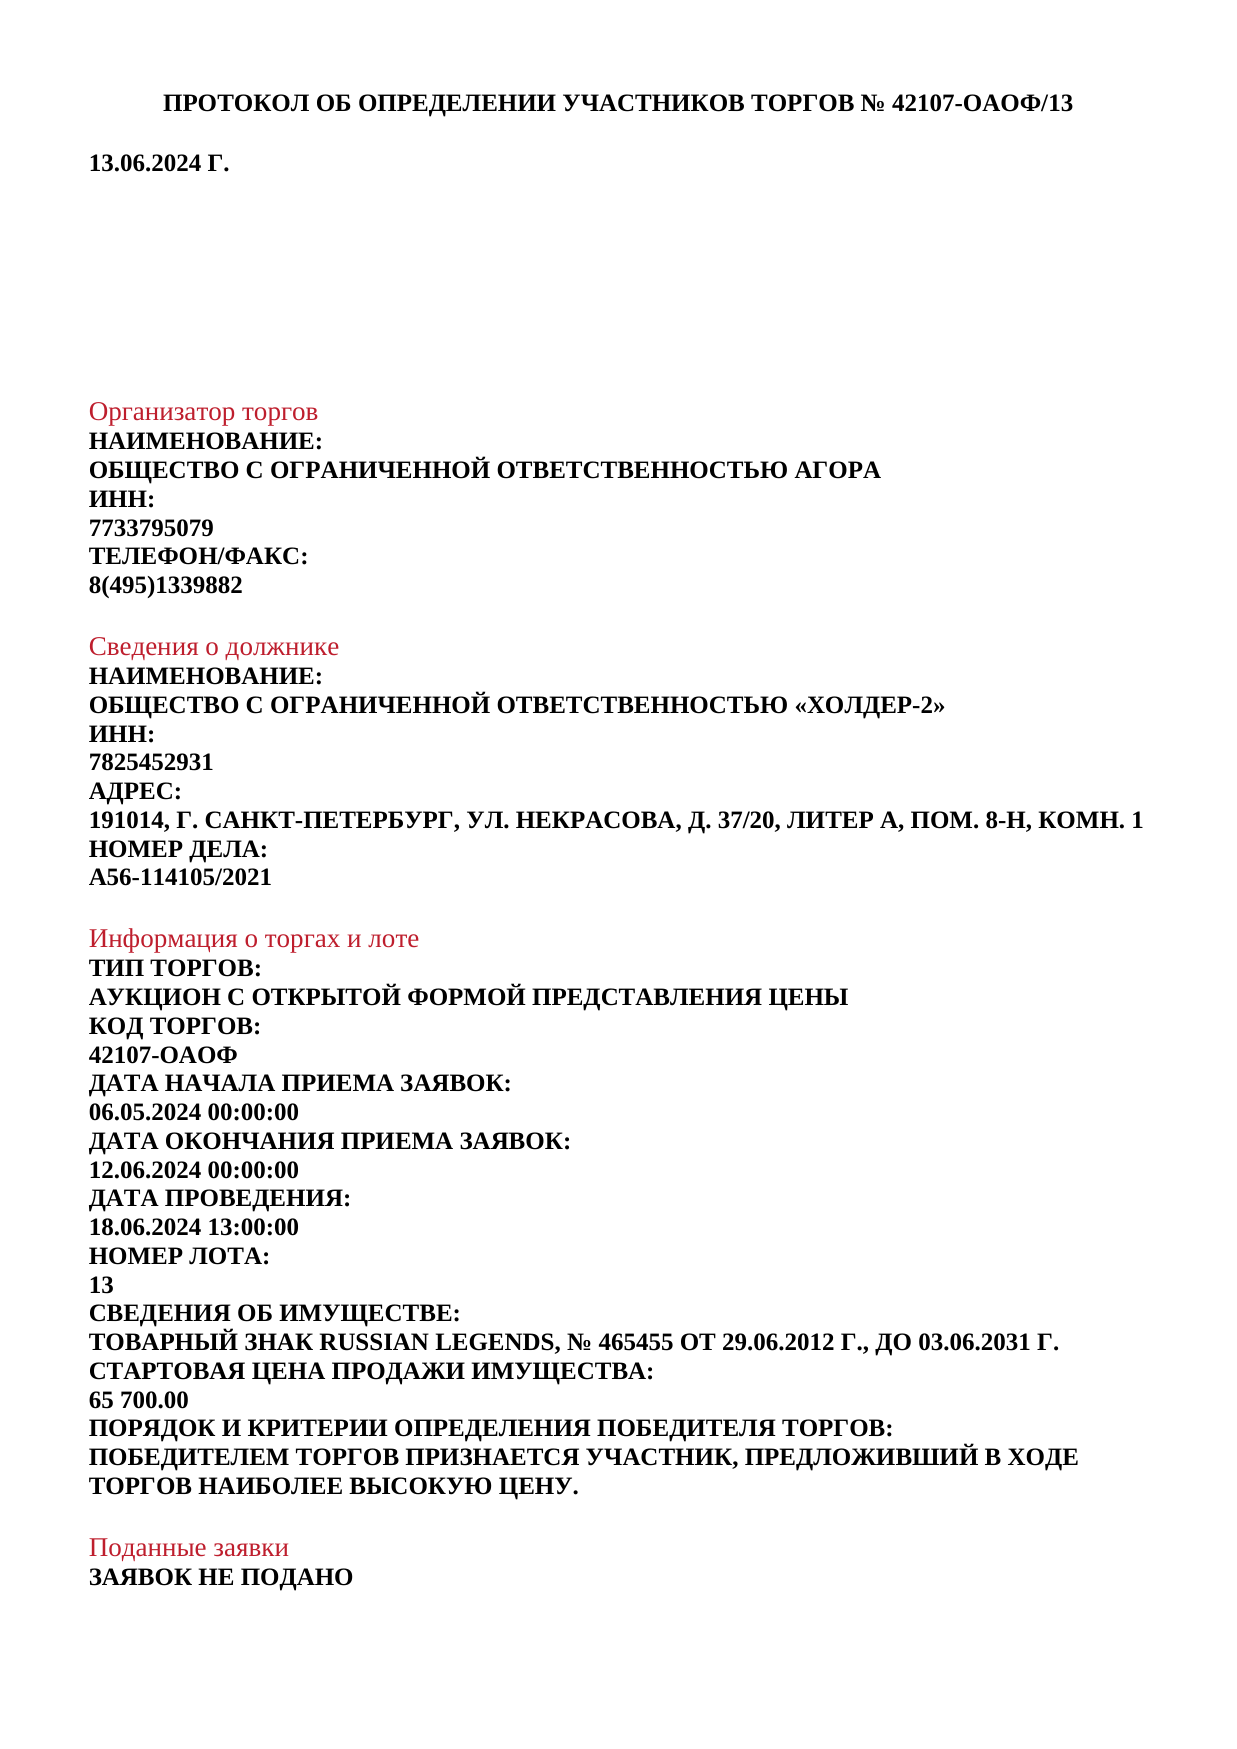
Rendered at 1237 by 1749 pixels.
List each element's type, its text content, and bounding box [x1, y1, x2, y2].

text ПРОТОКОЛ ОБ ОПРЕДЕЛЕНИИ УЧАСТНИКОВ ТОРГОВ № 42107-ОАОФ/13 [88, 88, 1148, 117]
